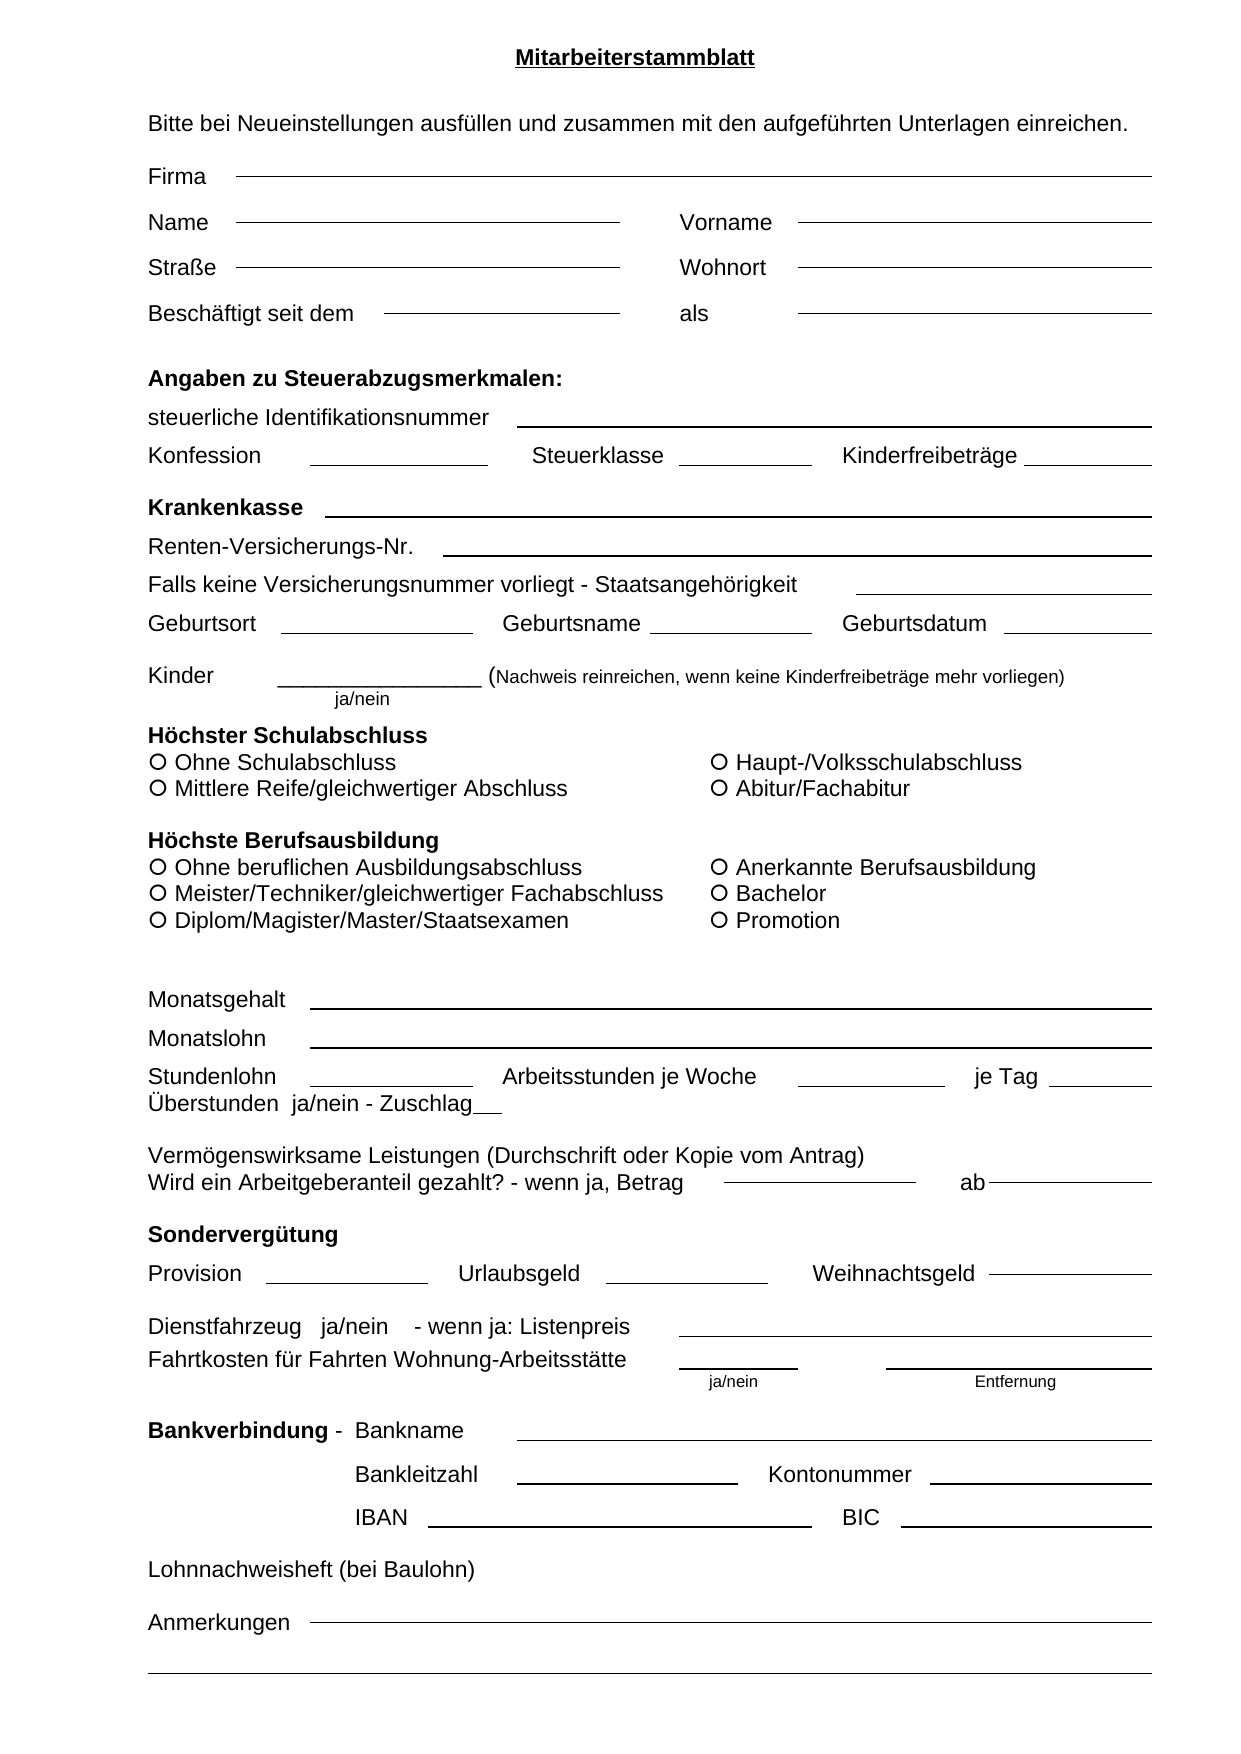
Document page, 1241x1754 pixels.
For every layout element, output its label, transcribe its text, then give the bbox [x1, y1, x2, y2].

text Renten-Versicherungs-Nr. [148, 533, 1152, 559]
text Bankverbindung - Bankname [148, 1417, 1152, 1444]
text Monatslohn [148, 1024, 1152, 1051]
text Höchste Berufsausbildung [148, 827, 1152, 854]
text Ohne Schulabschluss Haupt-/Volksschulabschluss [148, 748, 1152, 775]
text Diplom/Magister/Master/Staatsexamen Promotion [148, 907, 1152, 933]
text Monatsgehalt [148, 986, 1152, 1012]
text Sondervergütung [148, 1221, 1152, 1248]
text Krankenkasse [148, 494, 1152, 520]
text Anmerkungen [148, 1609, 1152, 1635]
text Konfession Steuerklasse Kinderfreibeträge [148, 442, 1152, 469]
text Vermögenswirksame Leistungen (Durchschrift oder Kopie vom Antrag) [148, 1142, 1152, 1169]
text Bankleitzahl Kontonummer [148, 1461, 1152, 1487]
text ja/nein [148, 688, 1152, 709]
text Bitte bei Neueinstellungen ausfüllen und zusammen mit den aufgeführten Unterlagen einreichen. [148, 110, 1181, 137]
text Beschäftigt seit dem als [148, 299, 1152, 326]
text Wird ein Arbeitgeberanteil gezahlt? - wenn ja, Betrag ab [148, 1169, 1152, 1195]
text Angaben zu Steuerabzugsmerkmalen: [148, 365, 1152, 391]
text Dienstfahrzeug ja/nein - wenn ja: Listenpreis [148, 1313, 1152, 1339]
text steuerliche Identifikationsnummer [148, 403, 1152, 430]
text Name Vorname [148, 208, 1152, 235]
text Fahrtkosten für Fahrten Wohnung-Arbeitsstätte [148, 1346, 1152, 1372]
text Ohne beruflichen Ausbildungsabschluss Anerkannte Berufsausbildung [148, 854, 1152, 880]
text Mitarbeiterstammblatt [148, 44, 1122, 71]
text IBAN BIC [148, 1503, 1152, 1530]
text Kinder ________________ (Nachweis reinreichen, wenn keine Kinderfreibeträge mehr vorliegen) [148, 662, 1152, 688]
text ja/nein Entfernung [148, 1372, 1152, 1391]
text Lohnnachweisheft (bei Baulohn) [148, 1556, 1152, 1583]
text Falls keine Versicherungsnummer vorliegt - Staatsangehörigkeit [148, 571, 1152, 598]
text Stundenlohn Arbeitsstunden je Woche je Tag [148, 1063, 1152, 1090]
text Meister/Techniker/gleichwertiger Fachabschluss Bachelor [148, 880, 1152, 907]
text Firma [148, 163, 1152, 189]
text Provision Urlaubsgeld Weihnachtsgeld [148, 1260, 1152, 1287]
text Mittlere Reife/gleichwertiger Abschluss Abitur/Fachabitur [148, 775, 1152, 801]
text Geburtsort Geburtsname Geburtsdatum [148, 610, 1152, 637]
text Überstunden ja/nein - Zuschlag [148, 1090, 1152, 1116]
text Straße Wohnort [148, 254, 1152, 280]
text Höchster Schulabschluss [148, 722, 1152, 748]
